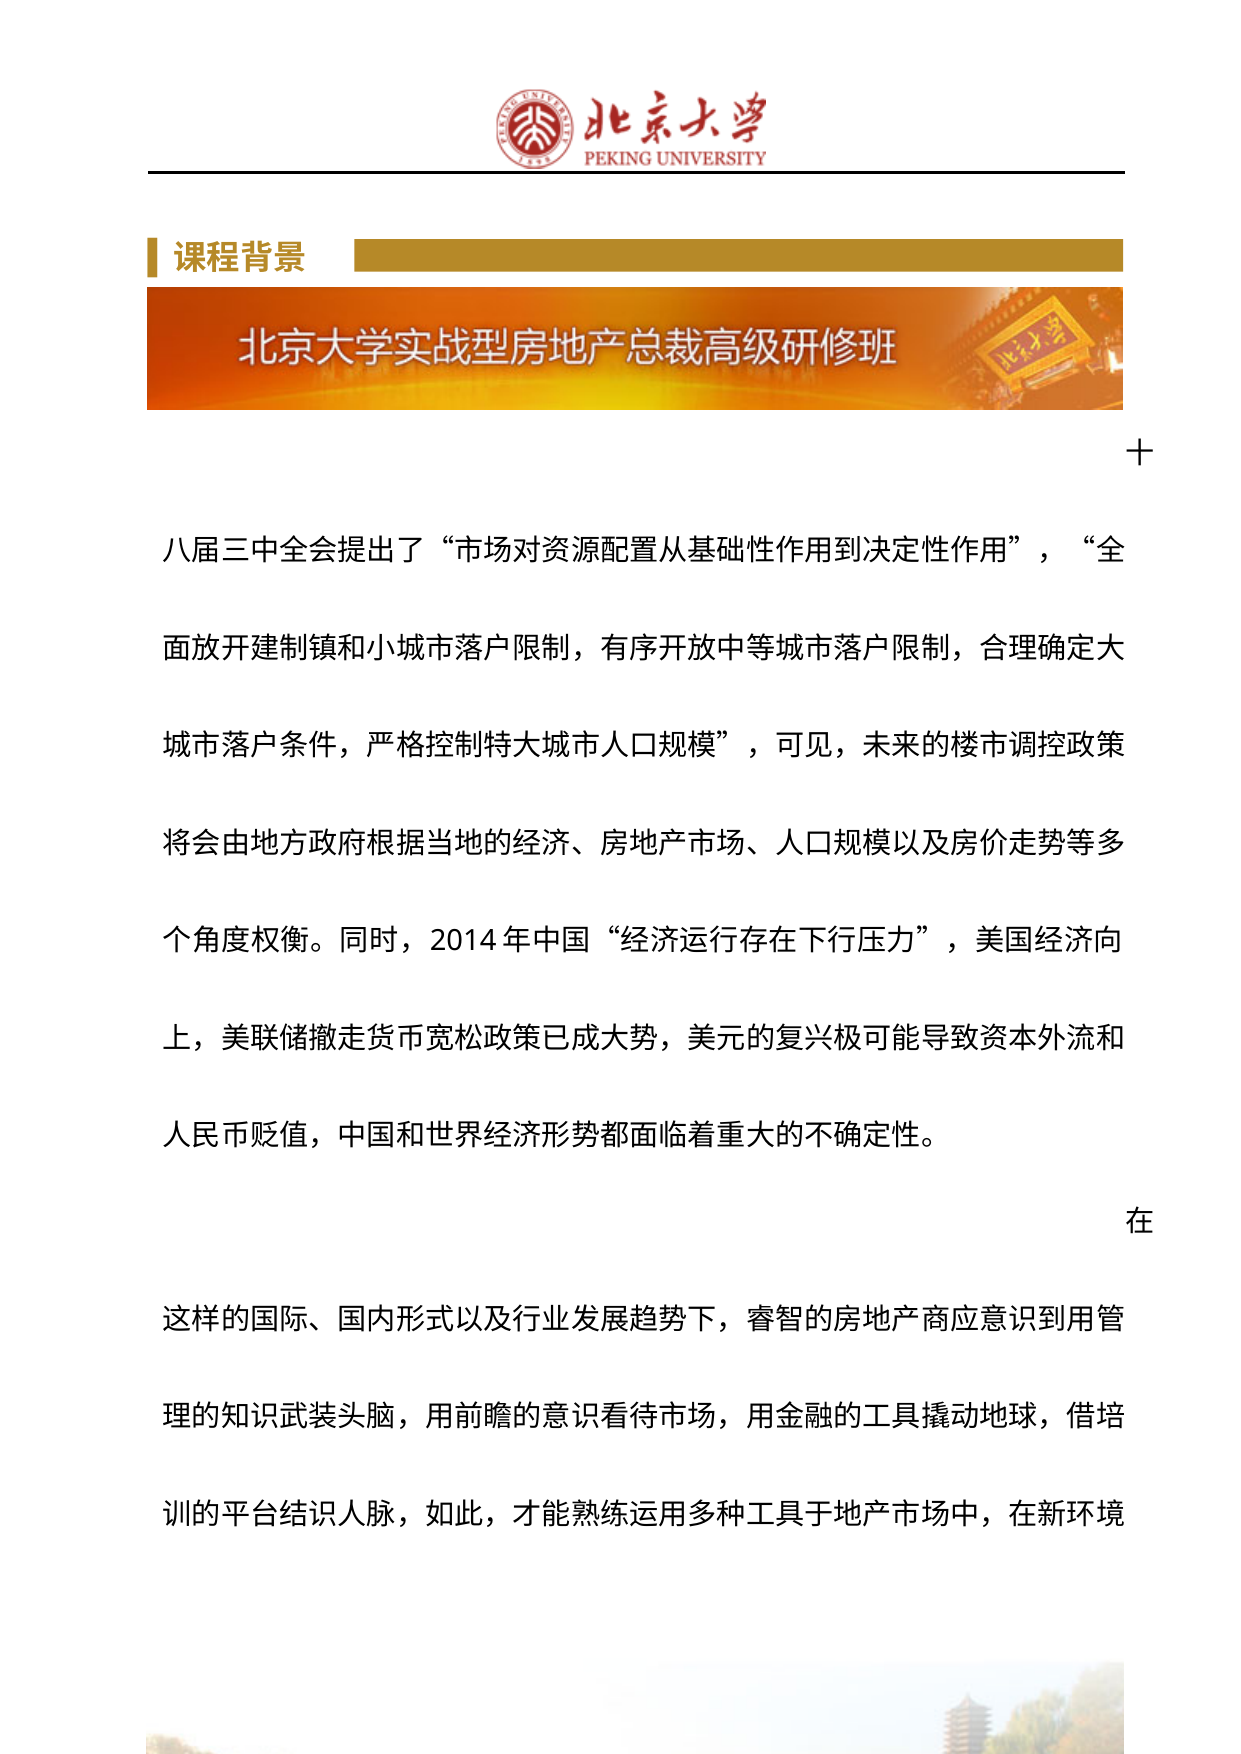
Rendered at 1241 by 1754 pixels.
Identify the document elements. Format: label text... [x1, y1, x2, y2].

text ▍课程背景 [148, 223, 1125, 288]
list 在这样的国际、国内形式以及行业发展趋势下，睿智的房地产商应意识到用管理的知识武装头脑，用前瞻的意识看待市场，用金融的工具撬动地球，借培训的平台结识人脉，如此，才能熟练运用多种工具于地产市场中，在新环境中保存实力、发展自己甚至产生的转型发展。 [162, 1186, 1125, 1544]
picture [495, 88, 766, 169]
list 十八届三中全会提出了“市场对资源配置从基础性作用到决定性作用”，“全面放开建制镇和小城市落户限制，有序开放中等城市落户限制，合理确定大城市落户条件，严格控制特大城市人口规模”，可见，未来的楼市调控政策将会由地方政府根据当地的经济、房地产市场、人口规模以及房价走势等多个角度权衡。同时，2014年中国“经济运行存在下行压力”，美国经济向上，美联储撤走货币宽松政策已成大势，美元的复兴极可能导致资本外流和人民币贬值，中国和世界经济形势都面临着重大的不确定性。 [162, 418, 1125, 1165]
picture [147, 287, 1123, 410]
picture [146, 1346, 1124, 1754]
